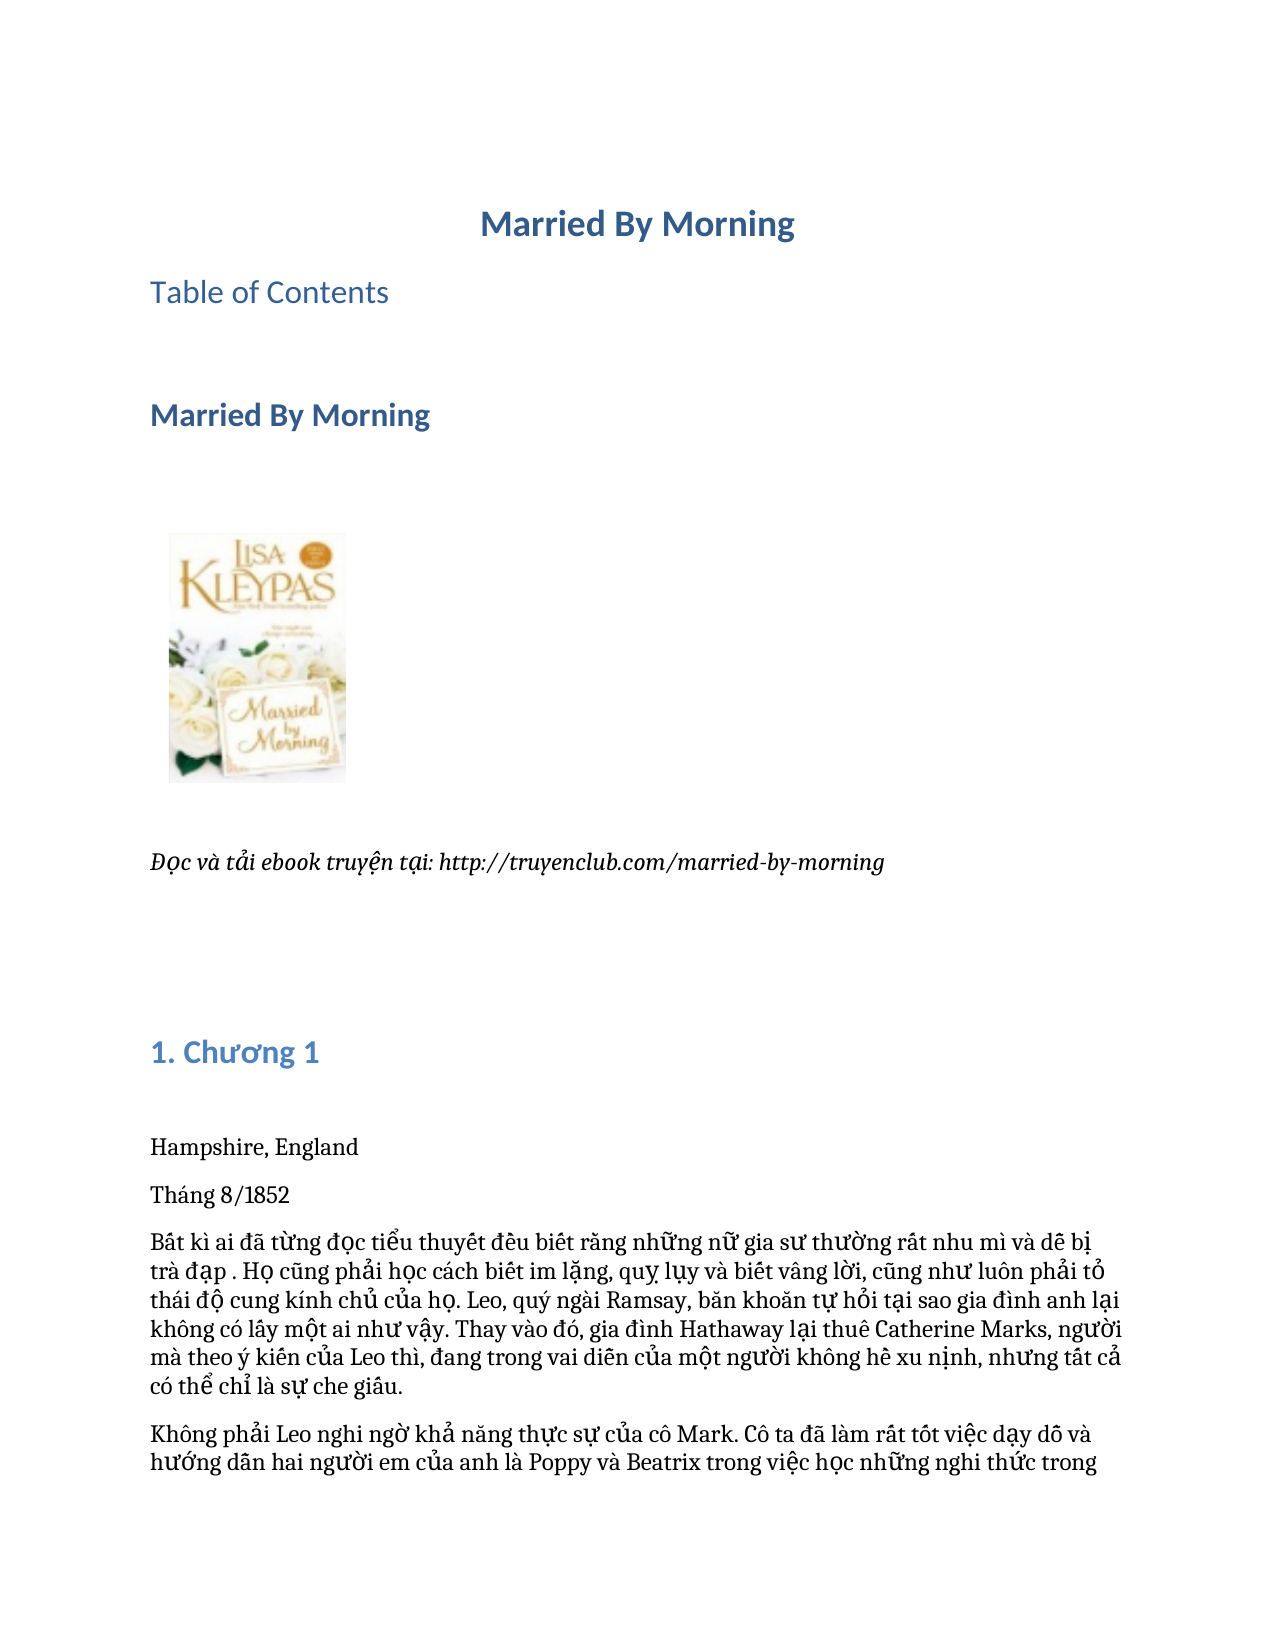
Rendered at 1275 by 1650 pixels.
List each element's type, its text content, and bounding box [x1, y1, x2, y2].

title Married By Morning [150, 200, 1125, 246]
text Tháng 8/1852 [150, 1181, 1125, 1209]
subtitle 1. Chương 1 [150, 1031, 1125, 1072]
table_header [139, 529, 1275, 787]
text Hampshire, England [150, 1076, 1125, 1162]
text Bất kì ai đã từng đọc tiểu thuyết đều biết rằng những nữ gia sư thường rất nhu mì và dễ bị trà đạp . Họ cũng phải học cách biết im lặng, quỵ lụy và biết vâng lời, cũng như luôn phải tỏ thái độ cung kính chủ của họ. Leo, quý ngài Ramsay, băn khoăn tự hỏi tại sao gia đình anh lại không có lấy một ai như vậy. Thay vào đó, gia đình Hathaway lại thuê Catherine Marks, người mà theo ý kiến của Leo thì, đang trong vai diễn của một người không hề xu nịnh, nhưng tất cả có thể chỉ là sự che giấu. [150, 1228, 1125, 1401]
picture [168, 533, 346, 783]
text Đọc và tải ebook truyện tại: http://truyenclub.com/married-by-morning [150, 791, 1125, 906]
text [150, 1419, 1125, 1477]
subtitle Married By Morning [150, 393, 1125, 434]
